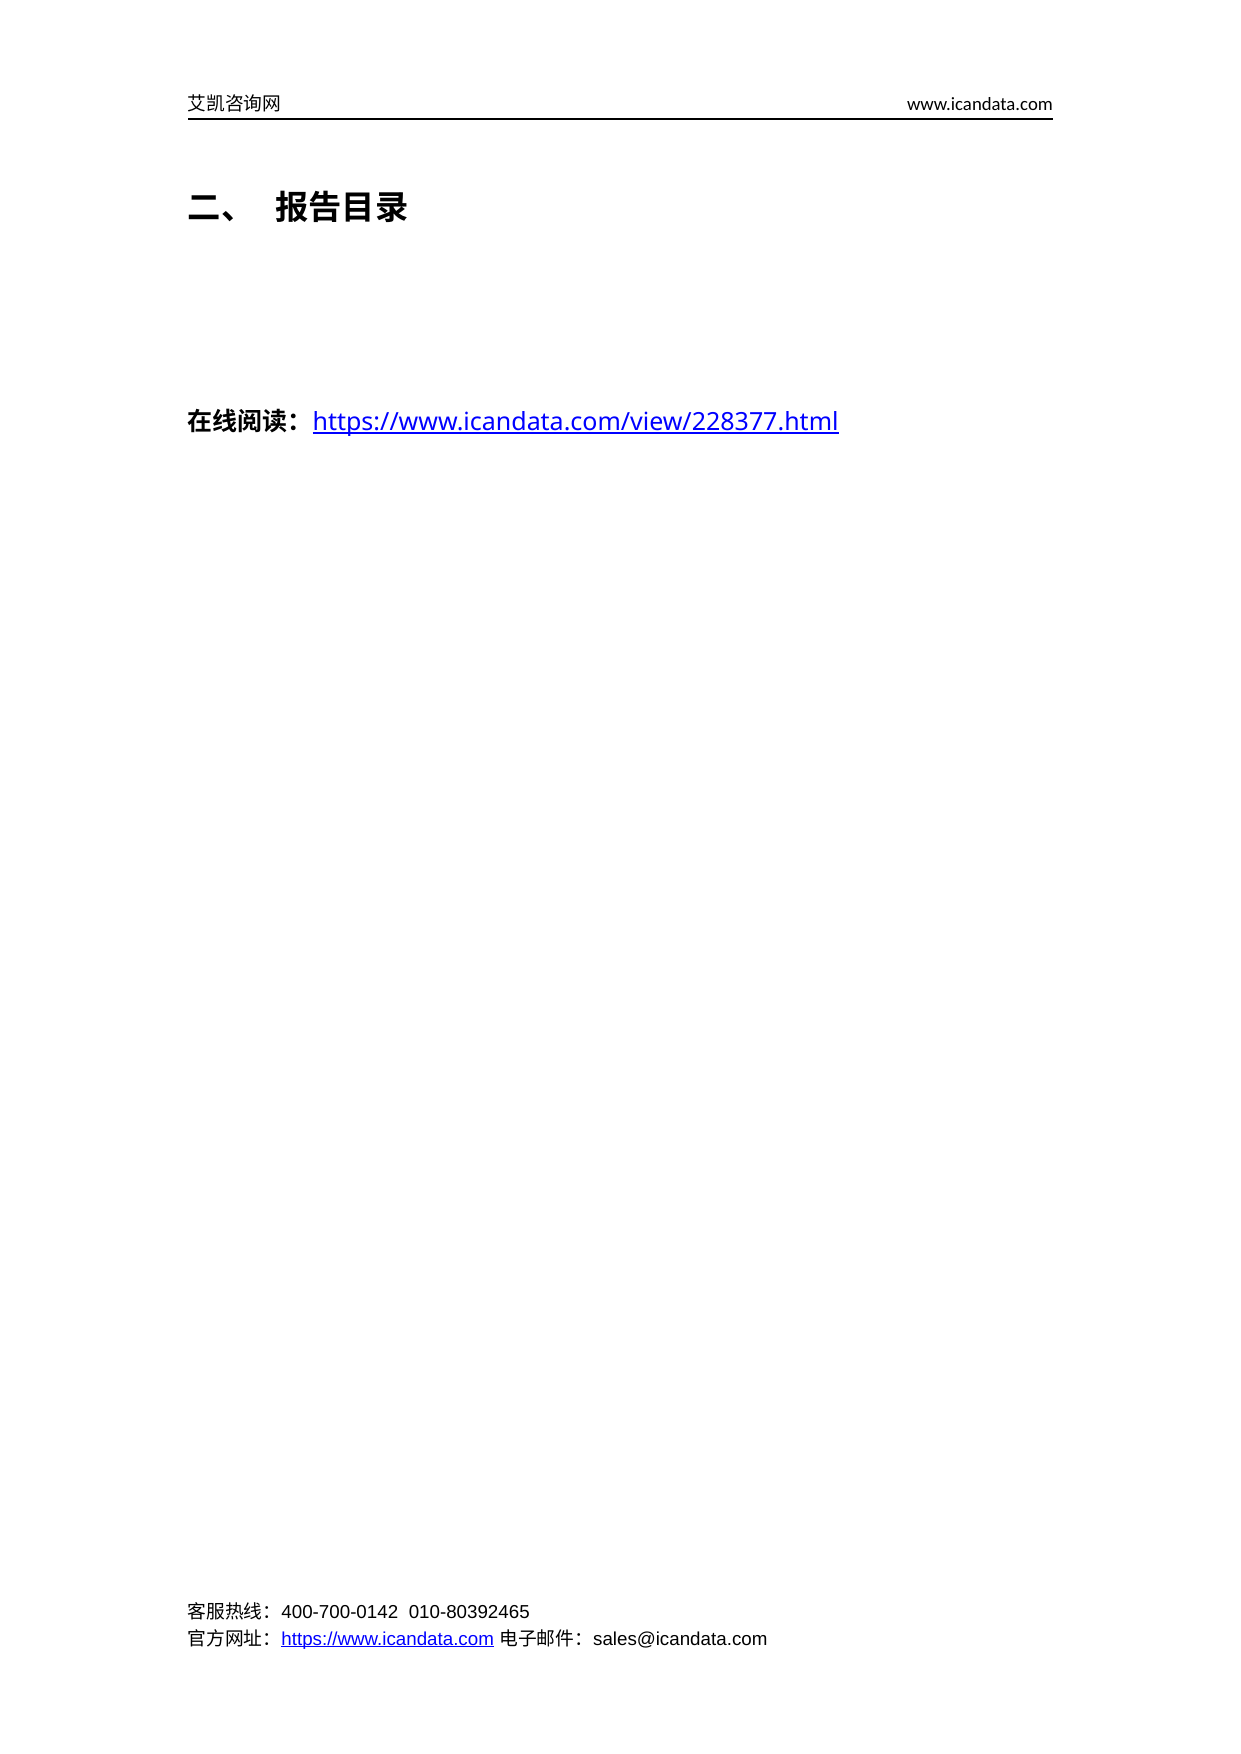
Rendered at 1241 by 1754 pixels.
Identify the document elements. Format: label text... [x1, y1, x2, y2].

subtitle 报告目录 [187, 172, 1053, 237]
text 在线阅读：https://www.icandata.com/view/228377.html [187, 387, 1053, 452]
